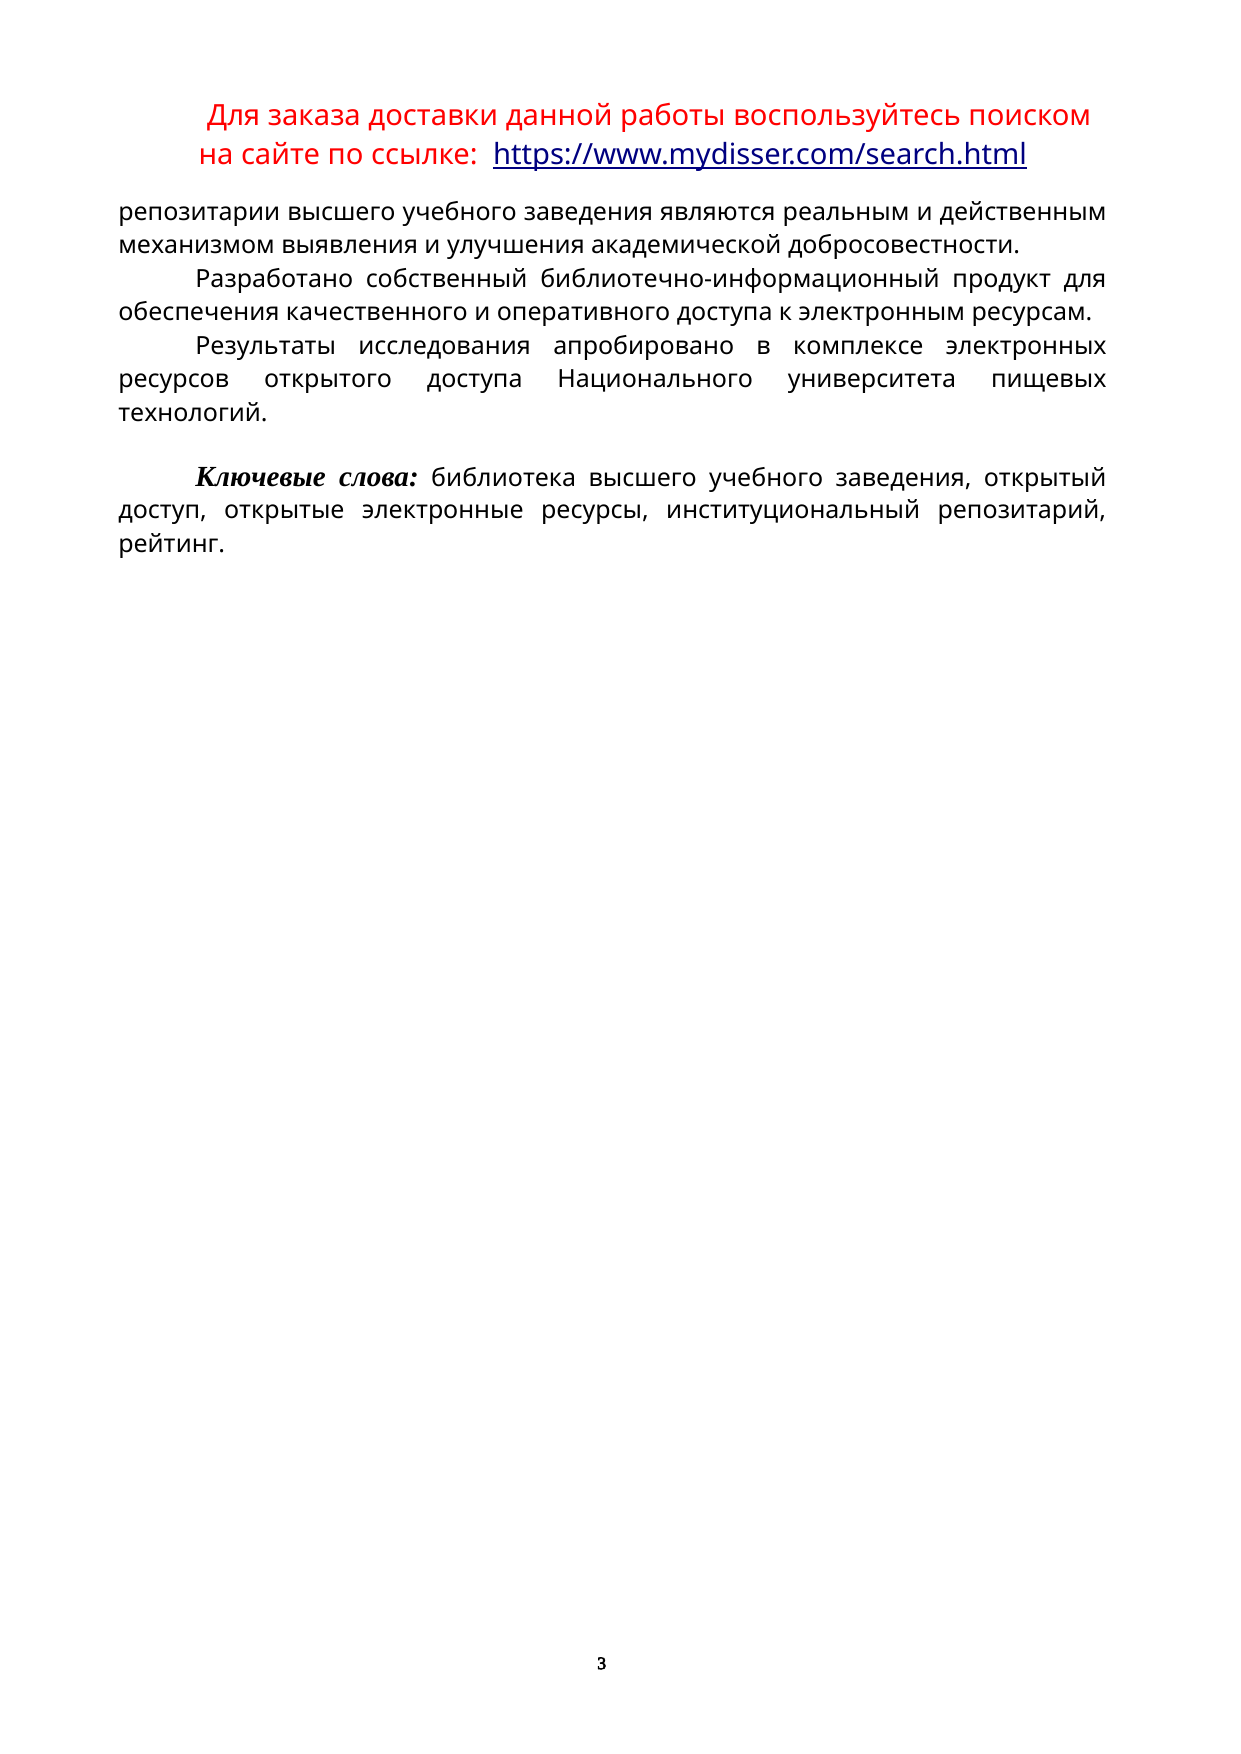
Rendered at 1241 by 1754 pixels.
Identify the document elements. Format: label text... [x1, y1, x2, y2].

text Разработано собственный библиотечно-информационный продукт для обеспечения качественного и оперативного доступа к электронным ресурсам. [118, 260, 1107, 327]
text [118, 194, 1107, 260]
text Результаты исследования апробировано в комплексе электронных ресурсов открытого доступа Национального университета пищевых технологий. [118, 327, 1107, 428]
text Ключевые слова: библиотека высшего учебного заведения, открытый доступ, открытые электронные ресурсы, институциональный репозитарий, рейтинг. [118, 459, 1107, 559]
